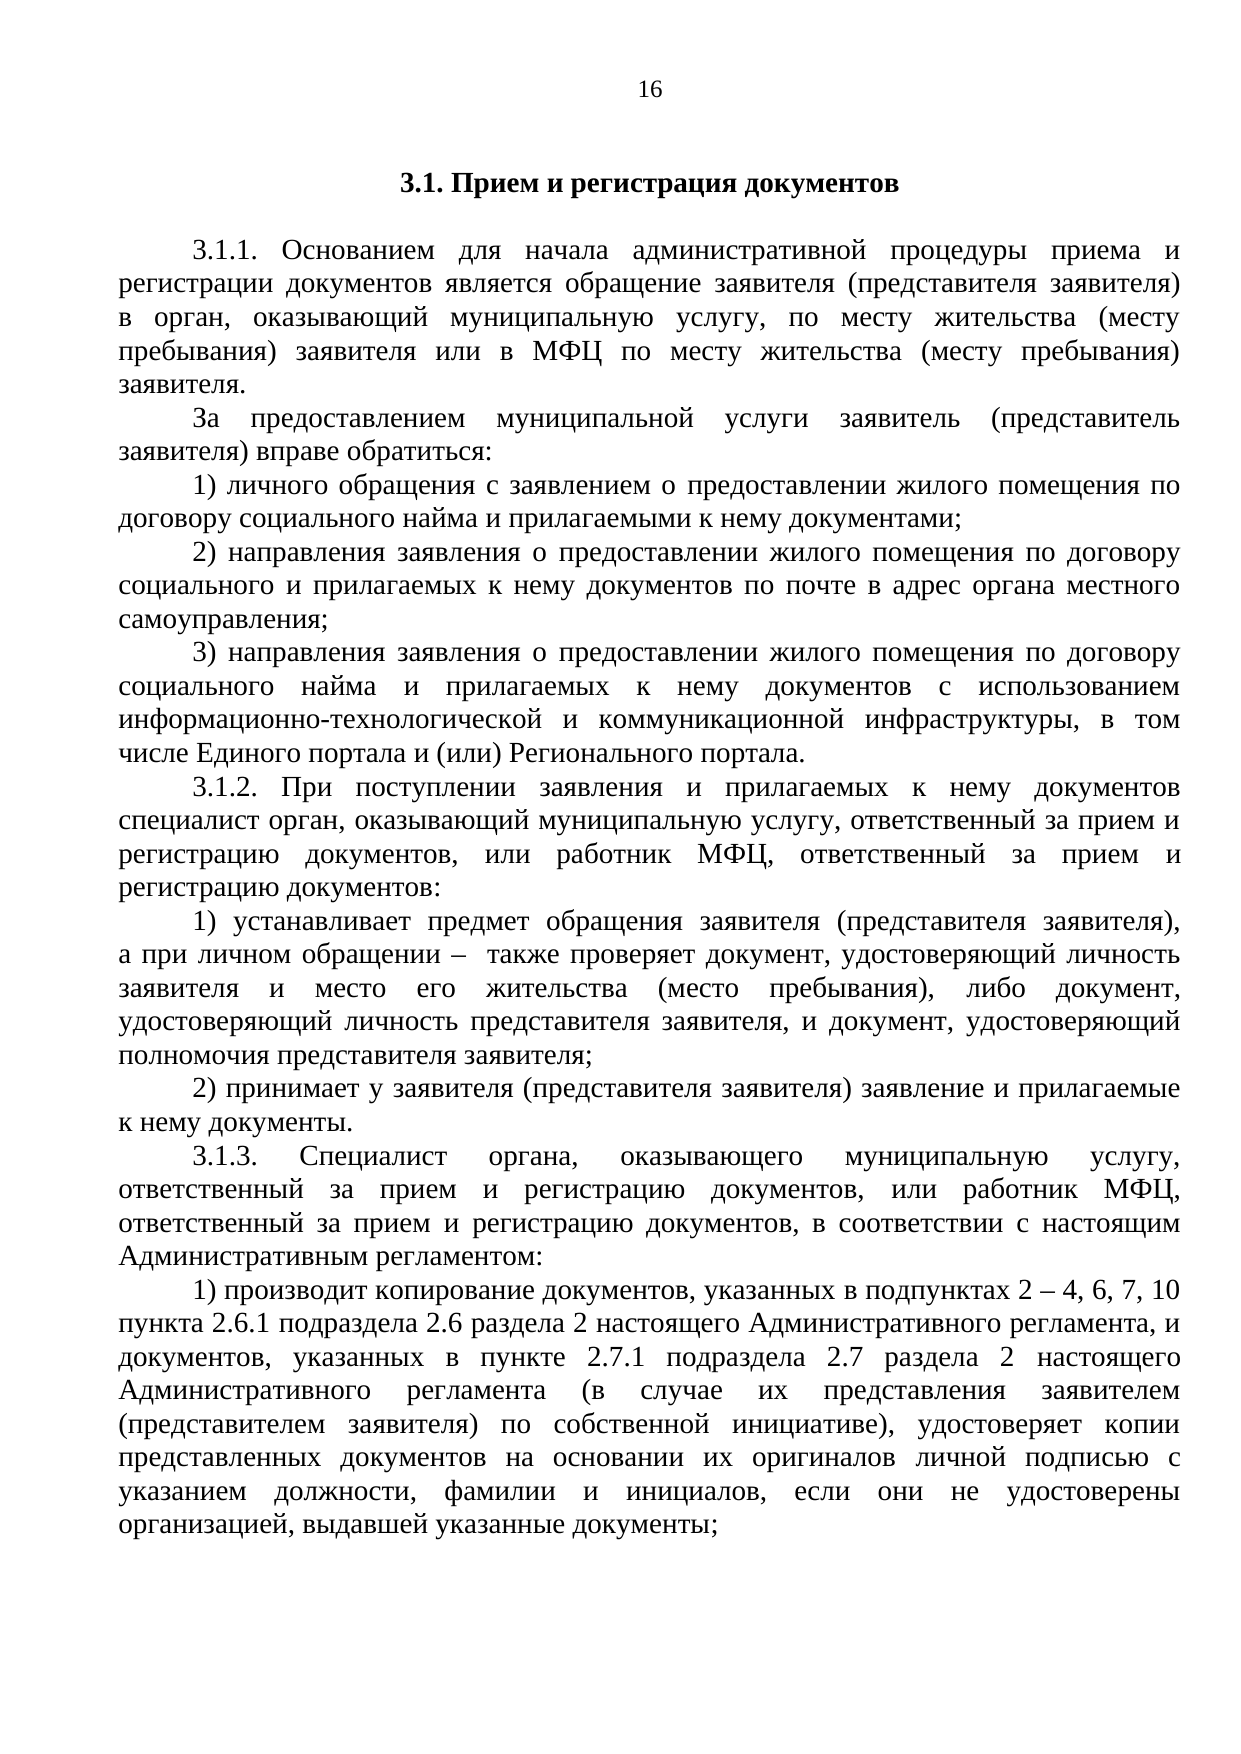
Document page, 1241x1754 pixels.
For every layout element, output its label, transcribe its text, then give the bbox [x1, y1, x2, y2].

text 3.1. Прием и регистрация документов [118, 165, 1181, 198]
text 1) личного обращения с заявлением о предоставлении жилого помещения по договору социального найма и прилагаемыми к нему документами; [118, 467, 1181, 534]
text 2) направления заявления о предоставлении жилого помещения по договору социального и прилагаемых к нему документов по почте в адрес органа местного самоуправления; [118, 534, 1181, 634]
text 3.1.1. Основанием для начала административной процедуры приема и регистрации документов является обращение заявителя (представителя заявителя) в орган, оказывающий муниципальную услугу, по месту жительства (месту пребывания) заявителя или в МФЦ по месту жительства (месту пребывания) заявителя. [118, 232, 1181, 400]
text 3.1.2. При поступлении заявления и прилагаемых к нему документов специалист орган, оказывающий муниципальную услугу, ответственный за прием и регистрацию документов, или работник МФЦ, ответственный за прием и регистрацию документов: [118, 769, 1181, 903]
text За предоставлением муниципальной услуги заявитель (представитель заявителя) вправе обратиться: [118, 400, 1181, 467]
text 1) устанавливает предмет обращения заявителя (представителя заявителя), а при личном обращении – также проверяет документ, удостоверяющий личность заявителя и место его жительства (место пребывания), либо документ, удостоверяющий личность представителя заявителя, и документ, удостоверяющий полномочия представителя заявителя; [118, 903, 1181, 1071]
text 2) принимает у заявителя (представителя заявителя) заявление и прилагаемые к нему документы. [118, 1071, 1181, 1138]
text 3.1.3. Специалист органа, оказывающего муниципальную услугу, ответственный за прием и регистрацию документов, или работник МФЦ, ответственный за прием и регистрацию документов, в соответствии с настоящим Административным регламентом: [118, 1138, 1181, 1272]
text 1) производит копирование документов, указанных в подпунктах 2 – 4, 6, 7, 10 пункта 2.6.1 подраздела 2.6 раздела 2 настоящего Административного регламента, и документов, указанных в пункте 2.7.1 подраздела 2.7 раздела 2 настоящего Административного регламента (в случае их представления заявителем (представителем заявителя) по собственной инициативе), удостоверяет копии представленных документов на основании их оригиналов личной подписью с указанием должности, фамилии и инициалов, если они не удостоверены организацией, выдавшей указанные документы; [118, 1272, 1181, 1540]
text 3) направления заявления о предоставлении жилого помещения по договору социального найма и прилагаемых к нему документов с использованием информационно-технологической и коммуникационной инфраструктуры, в том числе Единого портала и (или) Регионального портала. [118, 634, 1181, 769]
